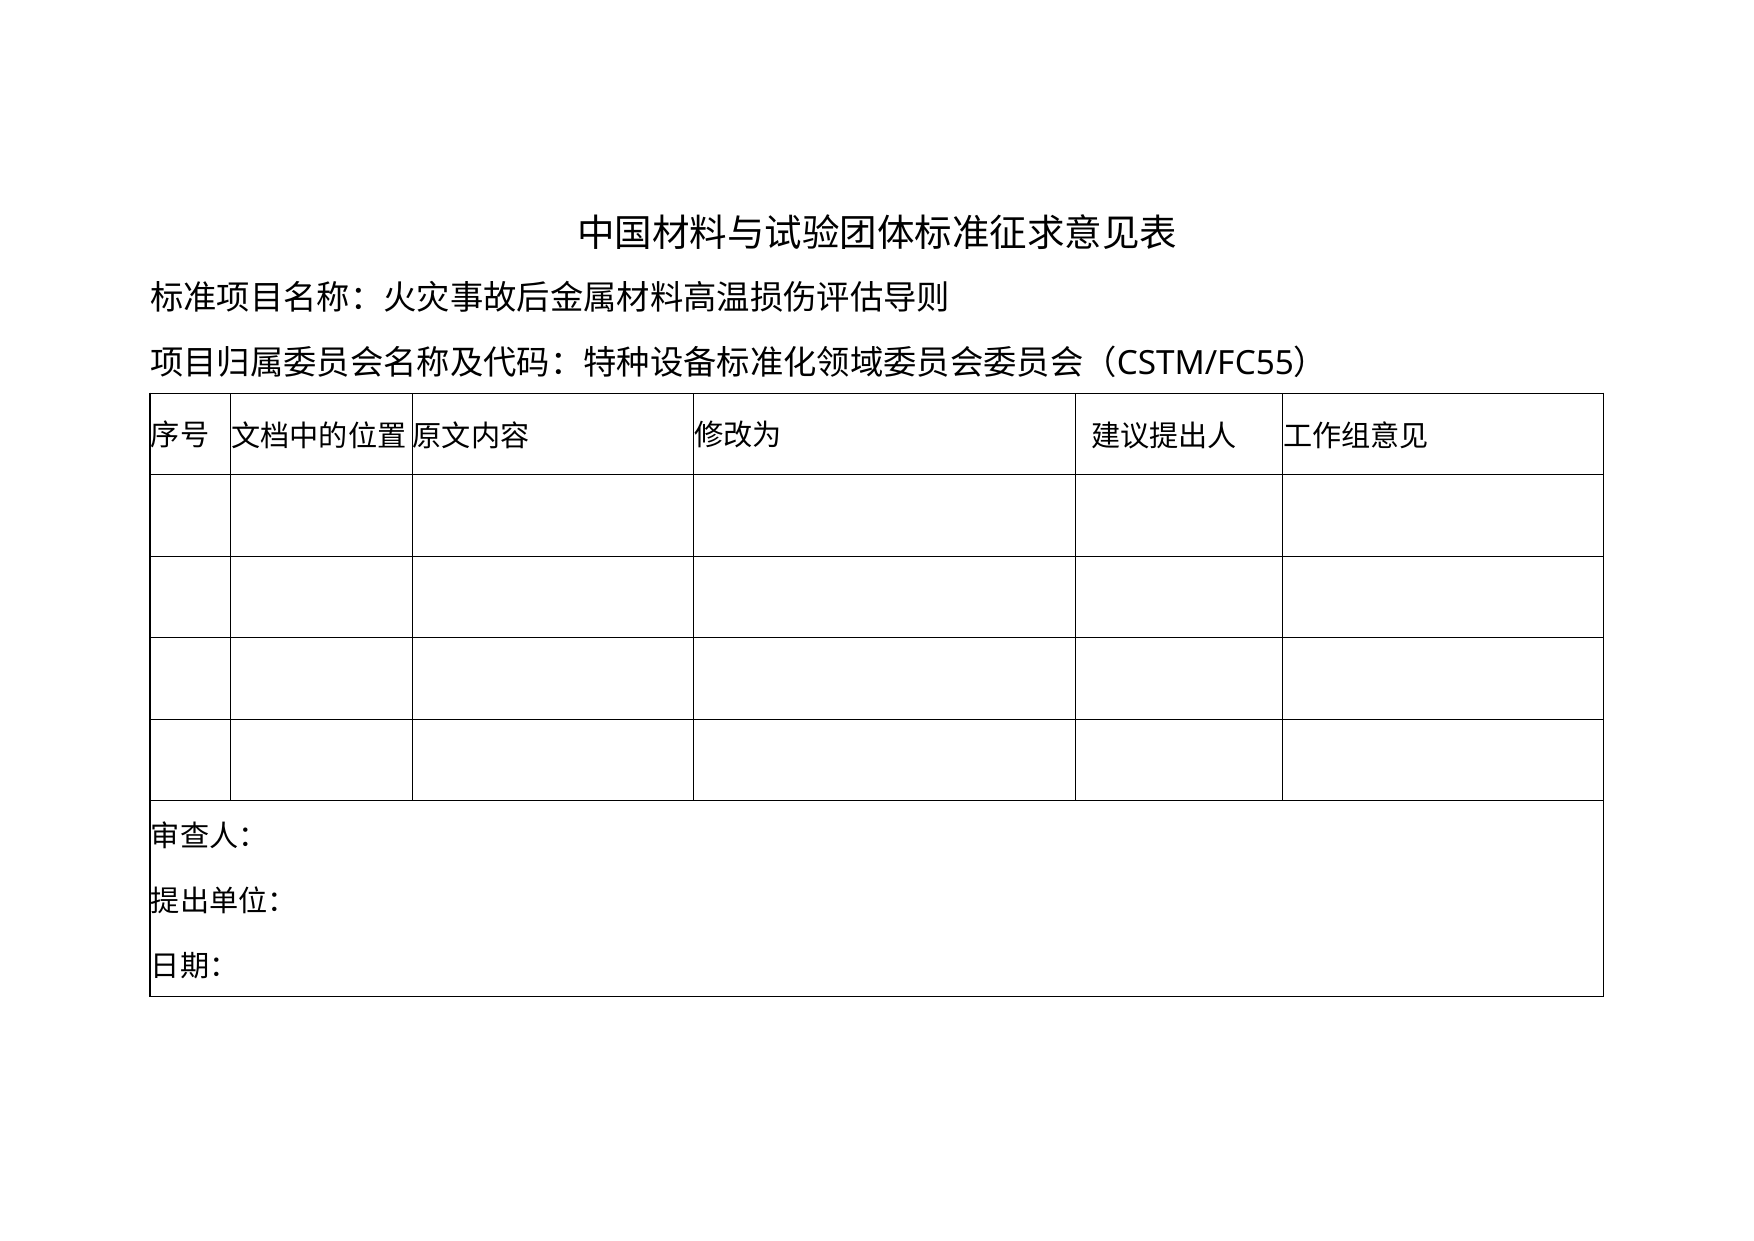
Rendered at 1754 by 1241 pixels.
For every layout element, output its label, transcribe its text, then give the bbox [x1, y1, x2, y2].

table_cell [1283, 557, 1603, 637]
table_cell [231, 638, 412, 718]
table_cell [413, 475, 693, 556]
table_cell [1283, 638, 1603, 718]
text 中国材料与试验团体标准征求意见表 [150, 198, 1604, 263]
table_cell [694, 720, 1075, 800]
table_cell [1076, 475, 1282, 556]
table_cell [151, 720, 230, 800]
table_cell [231, 720, 412, 800]
table_header 工作组意见 [1283, 394, 1603, 474]
table_header 原文内容 [413, 394, 693, 474]
table_cell [231, 557, 412, 637]
text 标准项目名称：火灾事故后金属材料高温损伤评估导则 [150, 263, 1604, 328]
table_cell [413, 638, 693, 718]
table_cell [413, 720, 693, 800]
table_cell [1283, 720, 1603, 800]
table_header 文档中的位置 [231, 394, 412, 474]
table_cell 审查人： 提出单位： 日期： [151, 801, 1603, 996]
table_header 建议提出人 [1076, 394, 1282, 474]
table_cell [231, 475, 412, 556]
table_cell [1076, 638, 1282, 718]
table_cell [1076, 557, 1282, 637]
table_cell [694, 638, 1075, 718]
table_cell [413, 557, 693, 637]
table_cell [694, 557, 1075, 637]
text 项目归属委员会名称及代码：特种设备标准化领域委员会委员会（CSTM/FC55） [150, 328, 1604, 393]
table_header 序号 [151, 394, 230, 474]
table_cell [1283, 475, 1603, 556]
table_header 修改为 [694, 394, 1075, 474]
table_cell [694, 475, 1075, 556]
table_cell [1076, 720, 1282, 800]
table_cell [151, 638, 230, 718]
table_cell [151, 557, 230, 637]
table_cell [151, 475, 230, 556]
